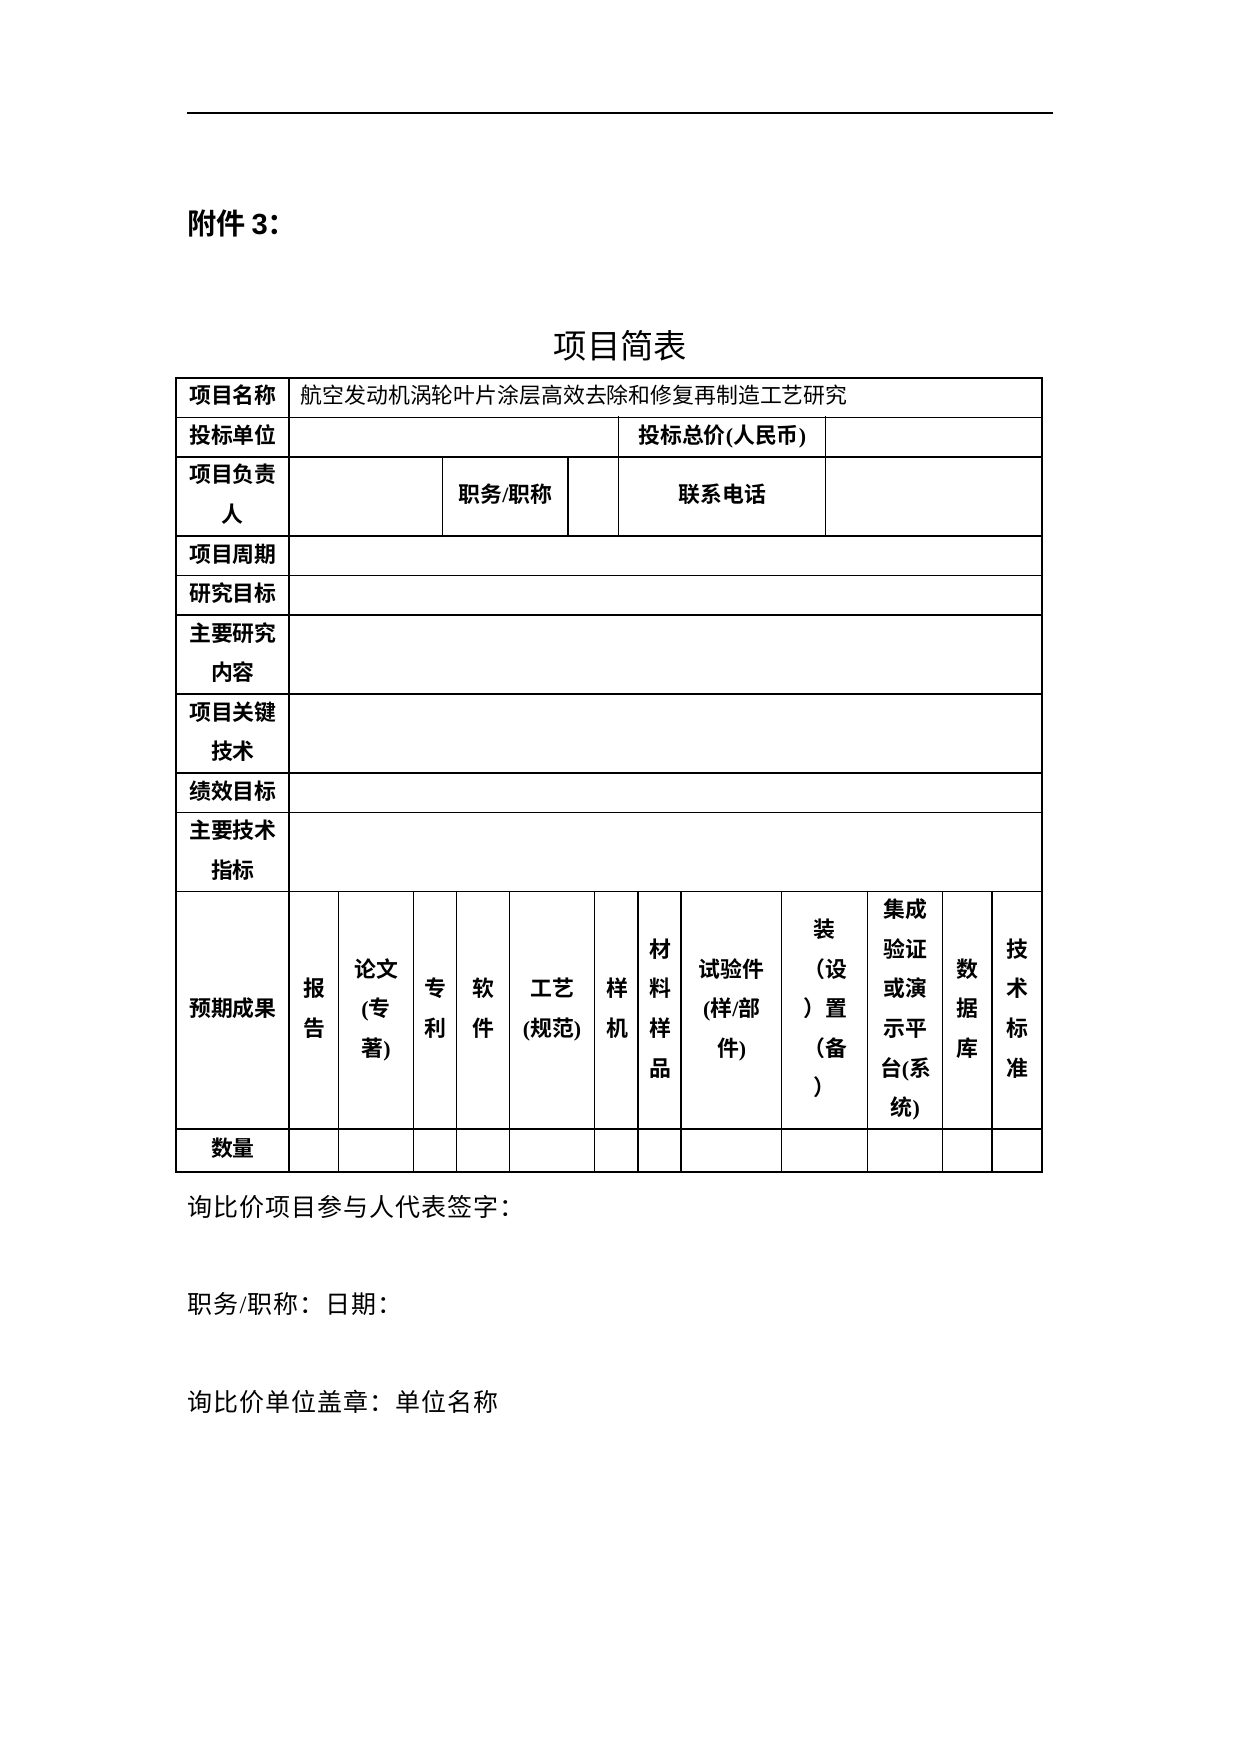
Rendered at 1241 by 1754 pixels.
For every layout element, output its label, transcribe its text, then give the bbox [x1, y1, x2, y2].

table_cell 研究目标 [177, 576, 288, 614]
table_cell [868, 1130, 942, 1171]
table_cell [826, 458, 1041, 535]
text 询比价项目参与人代表签字： [187, 1173, 1053, 1238]
table_cell 软 件 [457, 892, 509, 1128]
table_cell [290, 576, 1041, 614]
table_cell 项目关键 技术 [177, 695, 288, 772]
table_cell [682, 1130, 781, 1171]
table_cell [290, 774, 1041, 812]
table_cell 项目负责人 [177, 458, 288, 535]
text 职务/职称：日期： [187, 1270, 1053, 1335]
text 项目简表 [187, 312, 1053, 377]
table_cell 技术标准 [993, 892, 1041, 1128]
table_cell 数据库 [943, 892, 991, 1128]
table_cell 主要技术 指标 [177, 813, 288, 891]
table_cell 投标单位 [177, 418, 288, 456]
table_cell [290, 1130, 338, 1171]
table_cell [290, 418, 618, 456]
table_cell [290, 616, 1041, 693]
table_cell 集成验证或演示平台(系统) [868, 892, 942, 1128]
table_cell [290, 537, 1041, 574]
table_cell [993, 1130, 1041, 1171]
table_cell 报告 [290, 892, 338, 1128]
table_cell [290, 813, 1041, 891]
table_cell [510, 1130, 594, 1171]
table_cell [414, 1130, 456, 1171]
table_cell [339, 1130, 413, 1171]
subtitle 附件3： [187, 189, 1053, 254]
table_cell 专利 [414, 892, 456, 1128]
table_header 航空发动机涡轮叶片涂层高效去除和修复再制造工艺研究 [290, 379, 1041, 416]
table_cell 工艺 (规范) [510, 892, 594, 1128]
table_cell 预期成果 [177, 892, 288, 1128]
table_cell 绩效目标 [177, 774, 288, 812]
text 询比价单位盖章：单位名称 [187, 1368, 1053, 1433]
table_header 项目名称 [177, 379, 288, 416]
table_cell 数量 [177, 1130, 288, 1171]
table_cell [290, 695, 1041, 772]
table_cell 联系电话 [619, 458, 825, 535]
table_cell 材料样品 [639, 892, 680, 1128]
table_cell [595, 1130, 637, 1171]
table_cell [826, 418, 1041, 456]
table_cell [782, 1130, 867, 1171]
table_cell 职务/职称 [443, 458, 567, 535]
table_cell 主要研究 内容 [177, 616, 288, 693]
table_cell [639, 1130, 680, 1171]
table_cell [569, 458, 618, 535]
table_cell 试验件 (样/部件) [682, 892, 781, 1128]
table_cell [290, 458, 442, 535]
table_cell 项目周期 [177, 537, 288, 574]
table_cell [943, 1130, 991, 1171]
table_cell 论文(专著) [339, 892, 413, 1128]
table_cell 样机 [595, 892, 637, 1128]
table_cell 投标总价(人民币) [619, 418, 825, 456]
table_cell [457, 1130, 509, 1171]
table_cell 装（设）置（备） [782, 892, 867, 1128]
